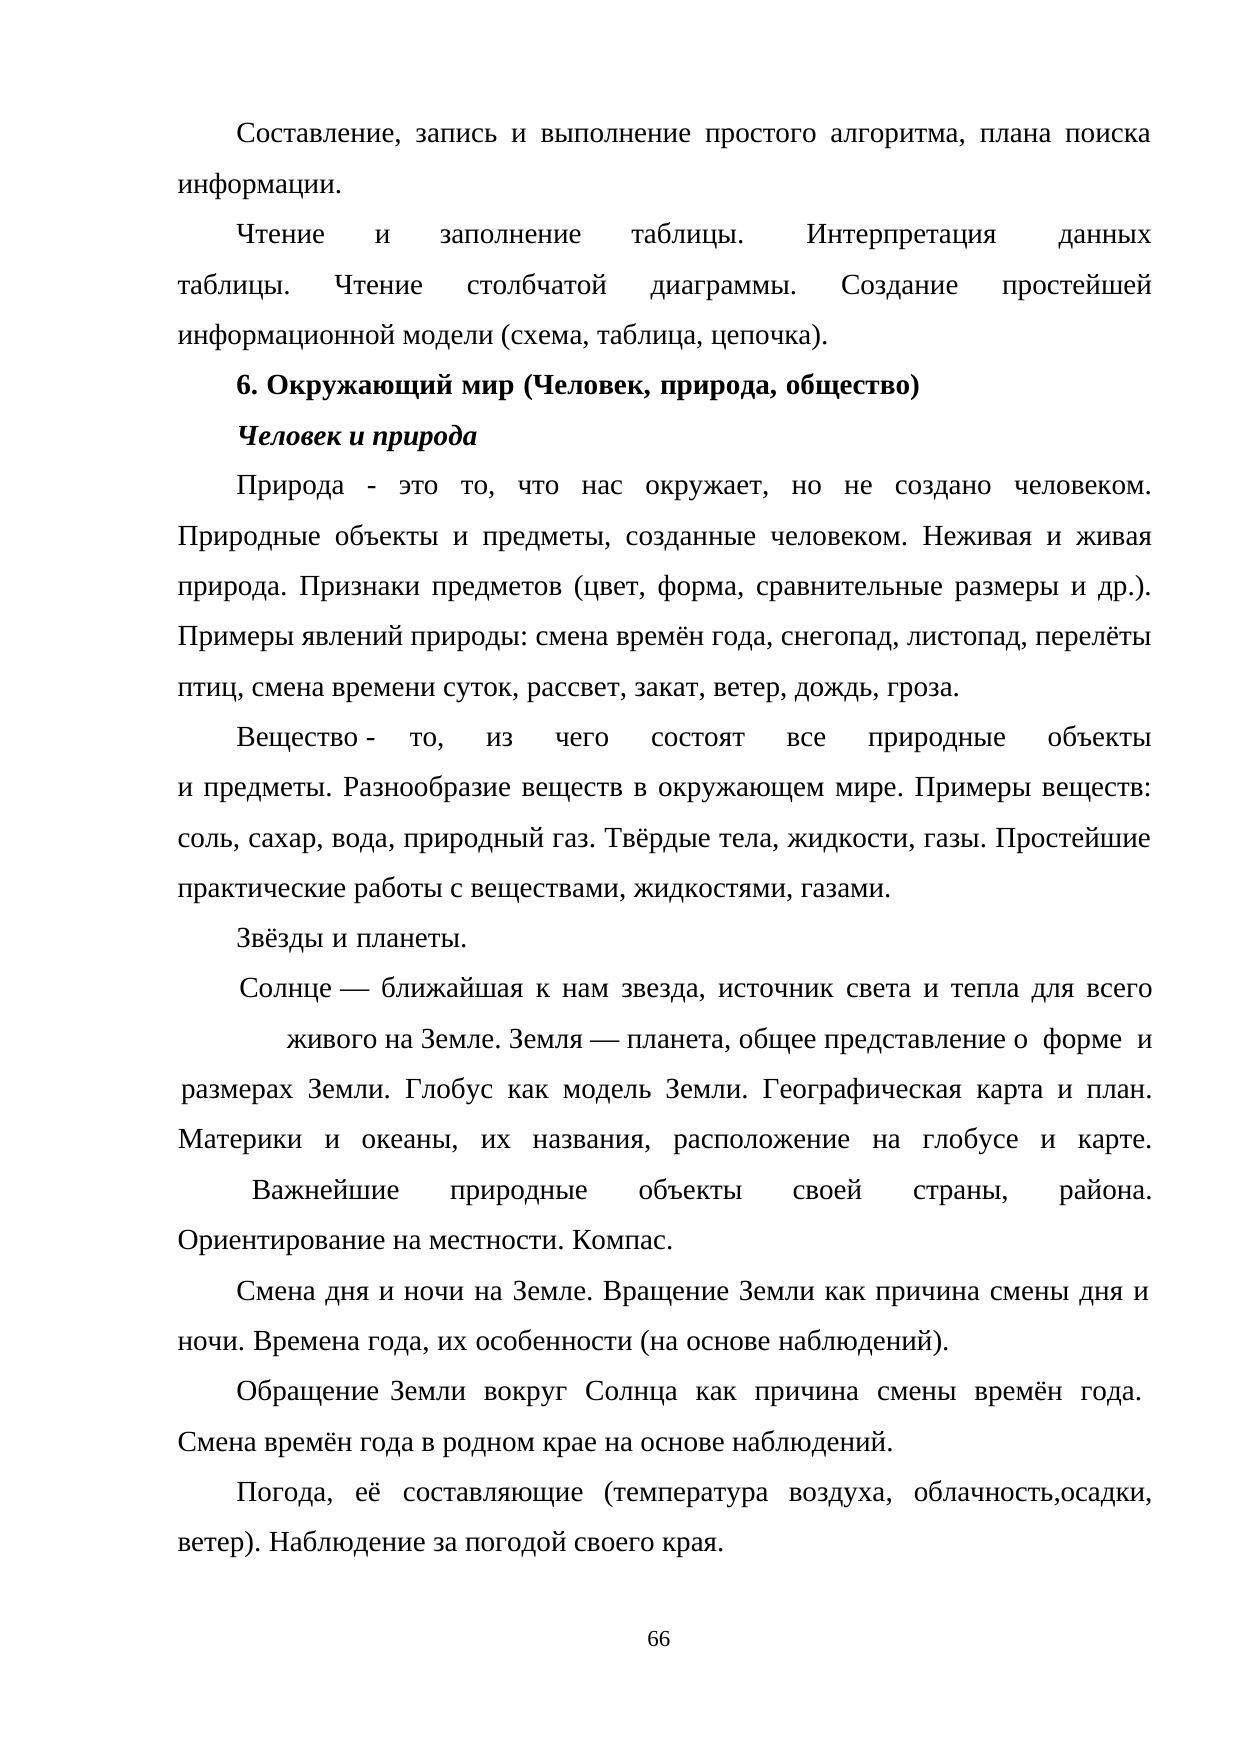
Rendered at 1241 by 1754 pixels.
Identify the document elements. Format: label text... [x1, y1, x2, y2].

text Вещество - то, из чего состоят все природные объекты и предметы. Разнообразие веществ в окружающем мире. Примеры веществ: соль, сахар, вода, природный газ. Твёрдые тела, жидкости, газы. Простейшие практические работы с веществами, жидкостями, газами. [177, 719, 1152, 903]
text Смена дня и ночи на Земле. Вращение Земли как причина смены дня и ночи. Времена года, их особенности (на основе наблюдений). [177, 1273, 1152, 1356]
text Погода, её составляющие (температура воздуха, облачность,осадки, ветер). Наблюдение за погодой своего края. [177, 1474, 1152, 1558]
subtitle Окружающий мир (Человек, природа, общество) [236, 367, 1228, 401]
text Ориентирование на местности. Компас. [177, 1222, 1228, 1256]
text Составление, запись и выполнение простого алгоритма, плана поиска информации. [177, 115, 1152, 199]
text Солнце — ближайшая к нам звезда, источник света и тепла для всего живого на Земле. Земля — планета, общее представление о форме и размерах Земли. Глобус как модель Земли. Географическая карта и план. Материки и океаны, их названия, расположение на глобусе и карте. Важнейшие природные объекты своей страны, района. [177, 971, 1152, 1205]
text Смена времён года в родном крае на основе наблюдений. [177, 1424, 1228, 1457]
text Природа - это то, что нас окружает, но не создано человеком. Природные объекты и предметы, созданные человеком. Неживая и живая природа. Признаки предметов (цвет, форма, сравнительные размеры и др.). Примеры явлений природы: смена времён года, снегопад, листопад, перелёты птиц, смена времени суток, рассвет, закат, ветер, дождь, гроза. [177, 467, 1152, 702]
subtitle Человек и природа [236, 418, 1228, 452]
text Чтение и заполнение таблицы. Интерпретация данных таблицы. Чтение столбчатой диаграммы. Создание простейшей информационной модели (схема, таблица, цепочка). [177, 217, 1152, 351]
text Обращение Земли вокруг Солнца как причина смены времён года. [236, 1373, 1228, 1407]
text Звёзды и планеты. [236, 920, 1228, 954]
